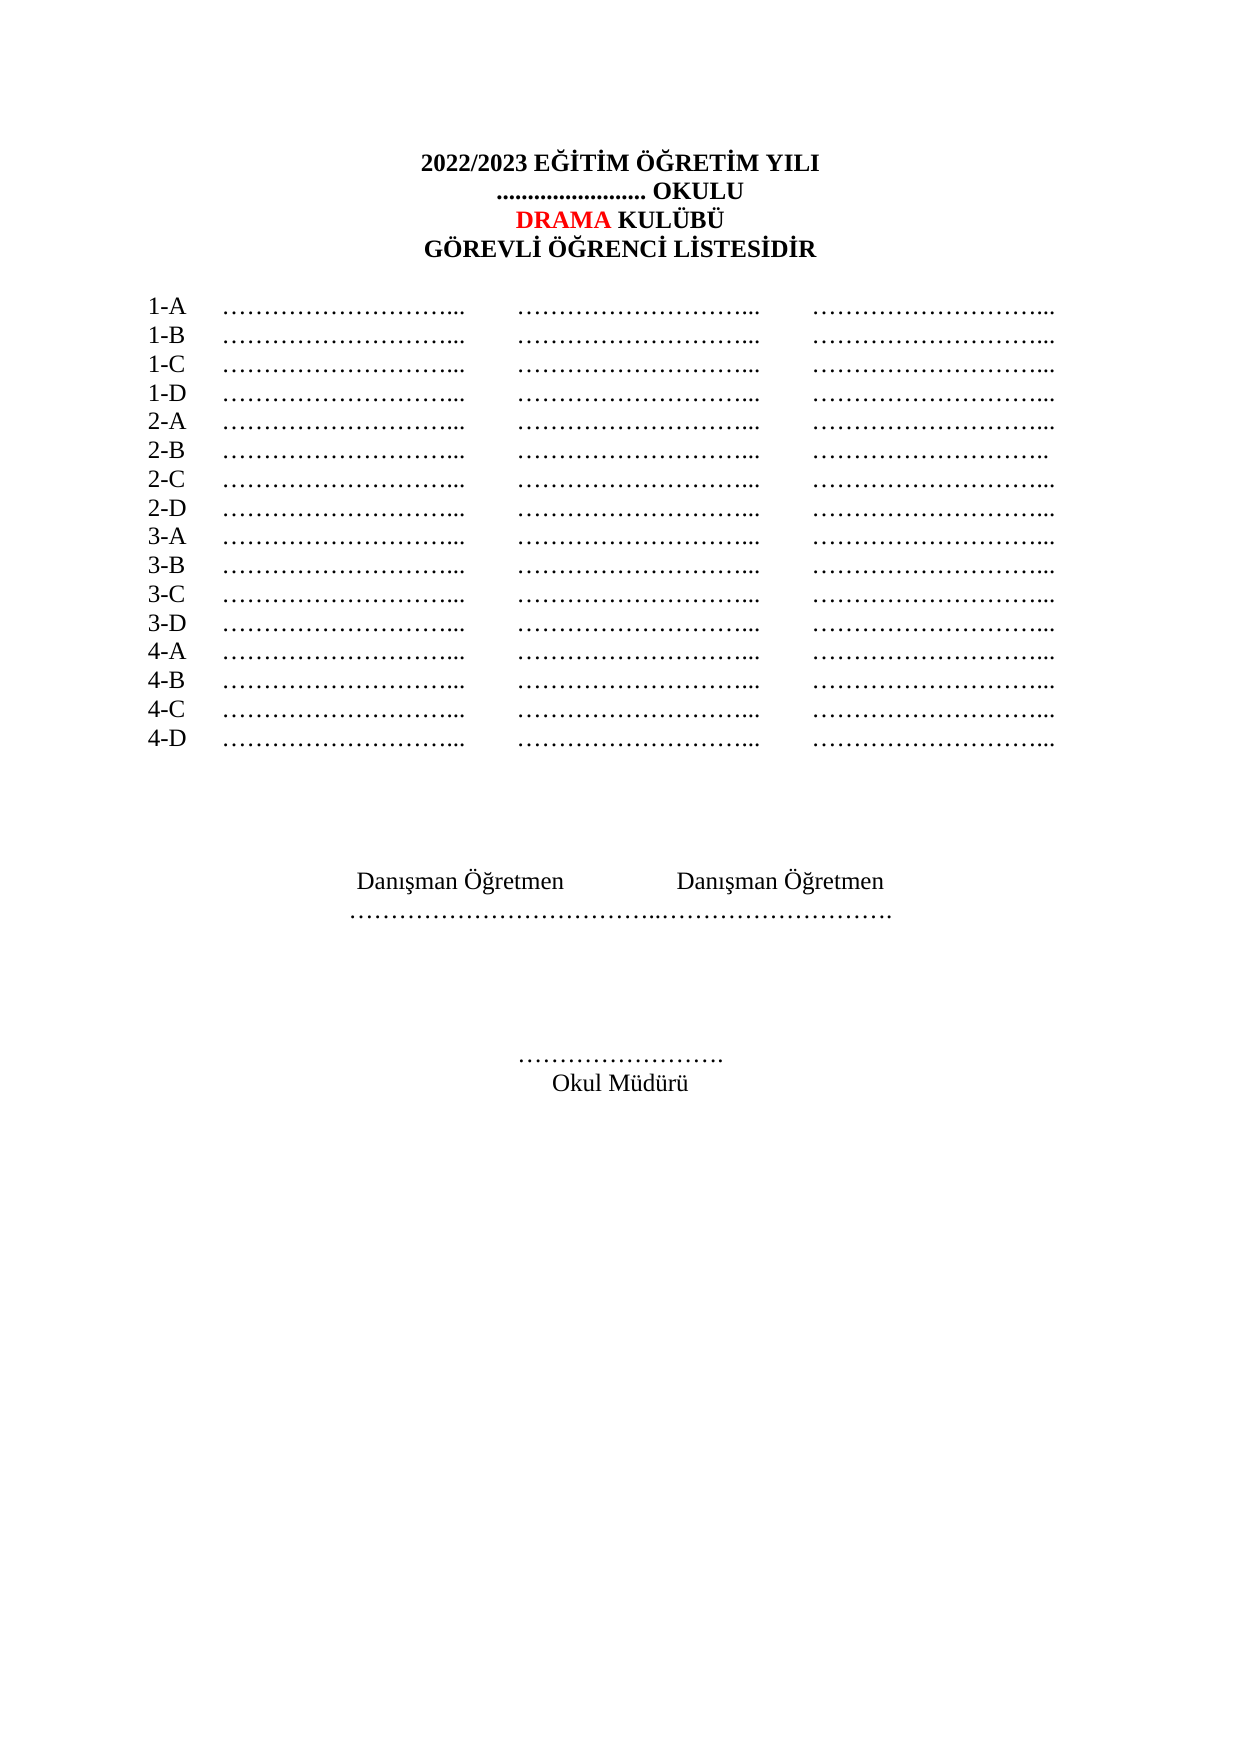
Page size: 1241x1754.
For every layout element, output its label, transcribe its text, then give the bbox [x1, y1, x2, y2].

text 3-A ………………………... ………………………... ………………………... [148, 521, 1093, 550]
text Okul Müdürü [148, 1068, 1093, 1096]
text 3-C ………………………... ………………………... ………………………... [148, 579, 1093, 608]
text 2-B ………………………... ………………………... ……………………….. [148, 435, 1093, 464]
text Danışman Öğretmen Danışman Öğretmen [148, 866, 1093, 895]
text 3-B ………………………... ………………………... ………………………... [148, 550, 1093, 579]
text 1-A ………………………... ………………………... ………………………... [148, 291, 1093, 320]
text 3-D ………………………... ………………………... ………………………... [148, 608, 1093, 636]
text ………………………………..………………………. [148, 895, 1093, 924]
text 1-D ………………………... ………………………... ………………………... [148, 378, 1093, 406]
text 4-A ………………………... ………………………... ………………………... [148, 636, 1093, 665]
text 4-C ………………………... ………………………... ………………………... [148, 694, 1093, 723]
subtitle GÖREVLİ ÖĞRENCİ LİSTESİDİR [148, 234, 1093, 263]
text 2-C ………………………... ………………………... ………………………... [148, 464, 1093, 493]
subtitle ........................ OKULU [148, 176, 1093, 205]
text ……………………. [148, 1039, 1093, 1068]
text 1-C ………………………... ………………………... ………………………... [148, 349, 1093, 378]
text 2-D ………………………... ………………………... ………………………... [148, 493, 1093, 521]
text 4-B ………………………... ………………………... ………………………... [148, 665, 1093, 694]
text 4-D ………………………... ………………………... ………………………... [148, 723, 1093, 751]
text 2-A ………………………... ………………………... ………………………... [148, 406, 1093, 435]
subtitle 2022/2023 EĞİTİM ÖĞRETİM YILI [148, 148, 1093, 176]
text 1-B ………………………... ………………………... ………………………... [148, 320, 1093, 349]
subtitle DRAMA KULÜBÜ [148, 205, 1093, 234]
